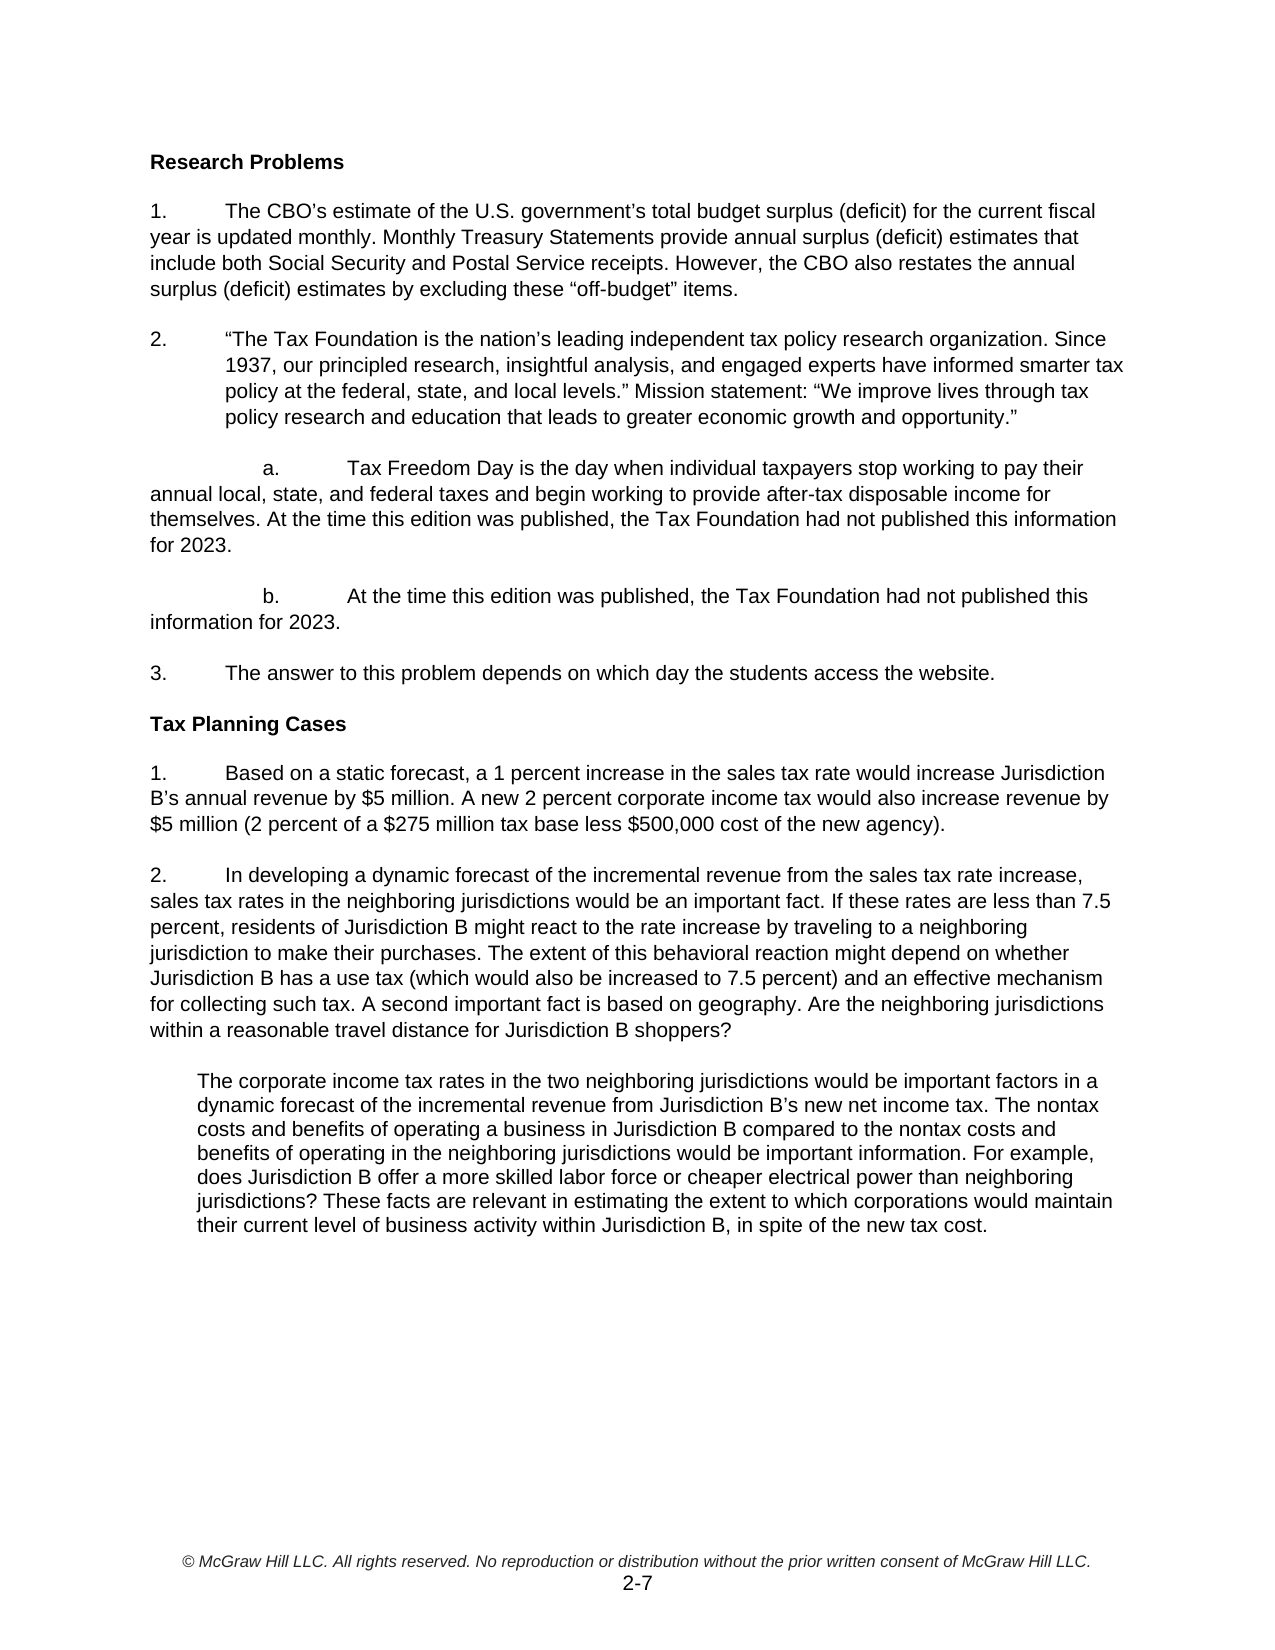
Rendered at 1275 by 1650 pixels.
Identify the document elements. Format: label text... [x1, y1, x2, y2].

list “The Tax Foundation is the nation’s leading independent tax policy research organization. Since 1937, our principled research, insightful analysis, and engaged experts have informed smarter tax policy at the federal, state, and local levels.” Mission statement: “We improve lives through tax policy research and education that leads to greater economic growth and opportunity.” [150, 327, 1125, 429]
list Based on a static forecast, a 1 percent increase in the sales tax rate would increase Jurisdiction B’s annual revenue by $5 million. A new 2 percent corporate income tax would also increase revenue by $5 million (2 percent of a $275 million tax base less $500,000 cost of the new agency). [150, 760, 1125, 836]
list The CBO’s estimate of the U.S. government’s total budget surplus (deficit) for the current fiscal year is updated monthly. Monthly Treasury Statements provide annual surplus (deficit) estimates that include both Social Security and Postal Service receipts. However, the CBO also restates the annual surplus (deficit) estimates by excluding these “off-budget” items. [150, 199, 1125, 300]
list The answer to this problem depends on which day the students access the website. [150, 661, 1125, 684]
text The corporate income tax rates in the two neighboring jurisdictions would be important factors in a dynamic forecast of the incremental revenue from Jurisdiction B’s new net income tax. The nontax costs and benefits of operating a business in Jurisdiction B compared to the nontax costs and benefits of operating in the neighboring jurisdictions would be important information. For example, does Jurisdiction B offer a more skilled labor force or cheaper electrical power than neighboring jurisdictions? These facts are relevant in estimating the extent to which corporations would maintain their current level of business activity within Jurisdiction B, in spite of the new tax cost. [197, 1069, 1125, 1236]
list Tax Freedom Day is the day when individual taxpayers stop working to pay their annual local, state, and federal taxes and begin working to provide after-tax disposable income for themselves. At the time this edition was published, the Tax Foundation had not published this information for 2023. [150, 456, 1125, 557]
subtitle Research Problems [150, 150, 1125, 174]
list In developing a dynamic forecast of the incremental revenue from the sales tax rate increase, sales tax rates in the neighboring jurisdictions would be an important fact. If these rates are less than 7.5 percent, residents of Jurisdiction B might react to the rate increase by traveling to a neighboring jurisdiction to make their purchases. The extent of this behavioral reaction might depend on whether Jurisdiction B has a use tax (which would also be increased to 7.5 percent) and an effective mechanism for collecting such tax. A second important fact is based on geography. Are the neighboring jurisdictions within a reasonable travel distance for Jurisdiction B shoppers? [150, 863, 1125, 1042]
subtitle Tax Planning Cases [150, 711, 1125, 735]
list At the time this edition was published, the Tax Foundation had not published this information for 2023. [150, 584, 1125, 634]
